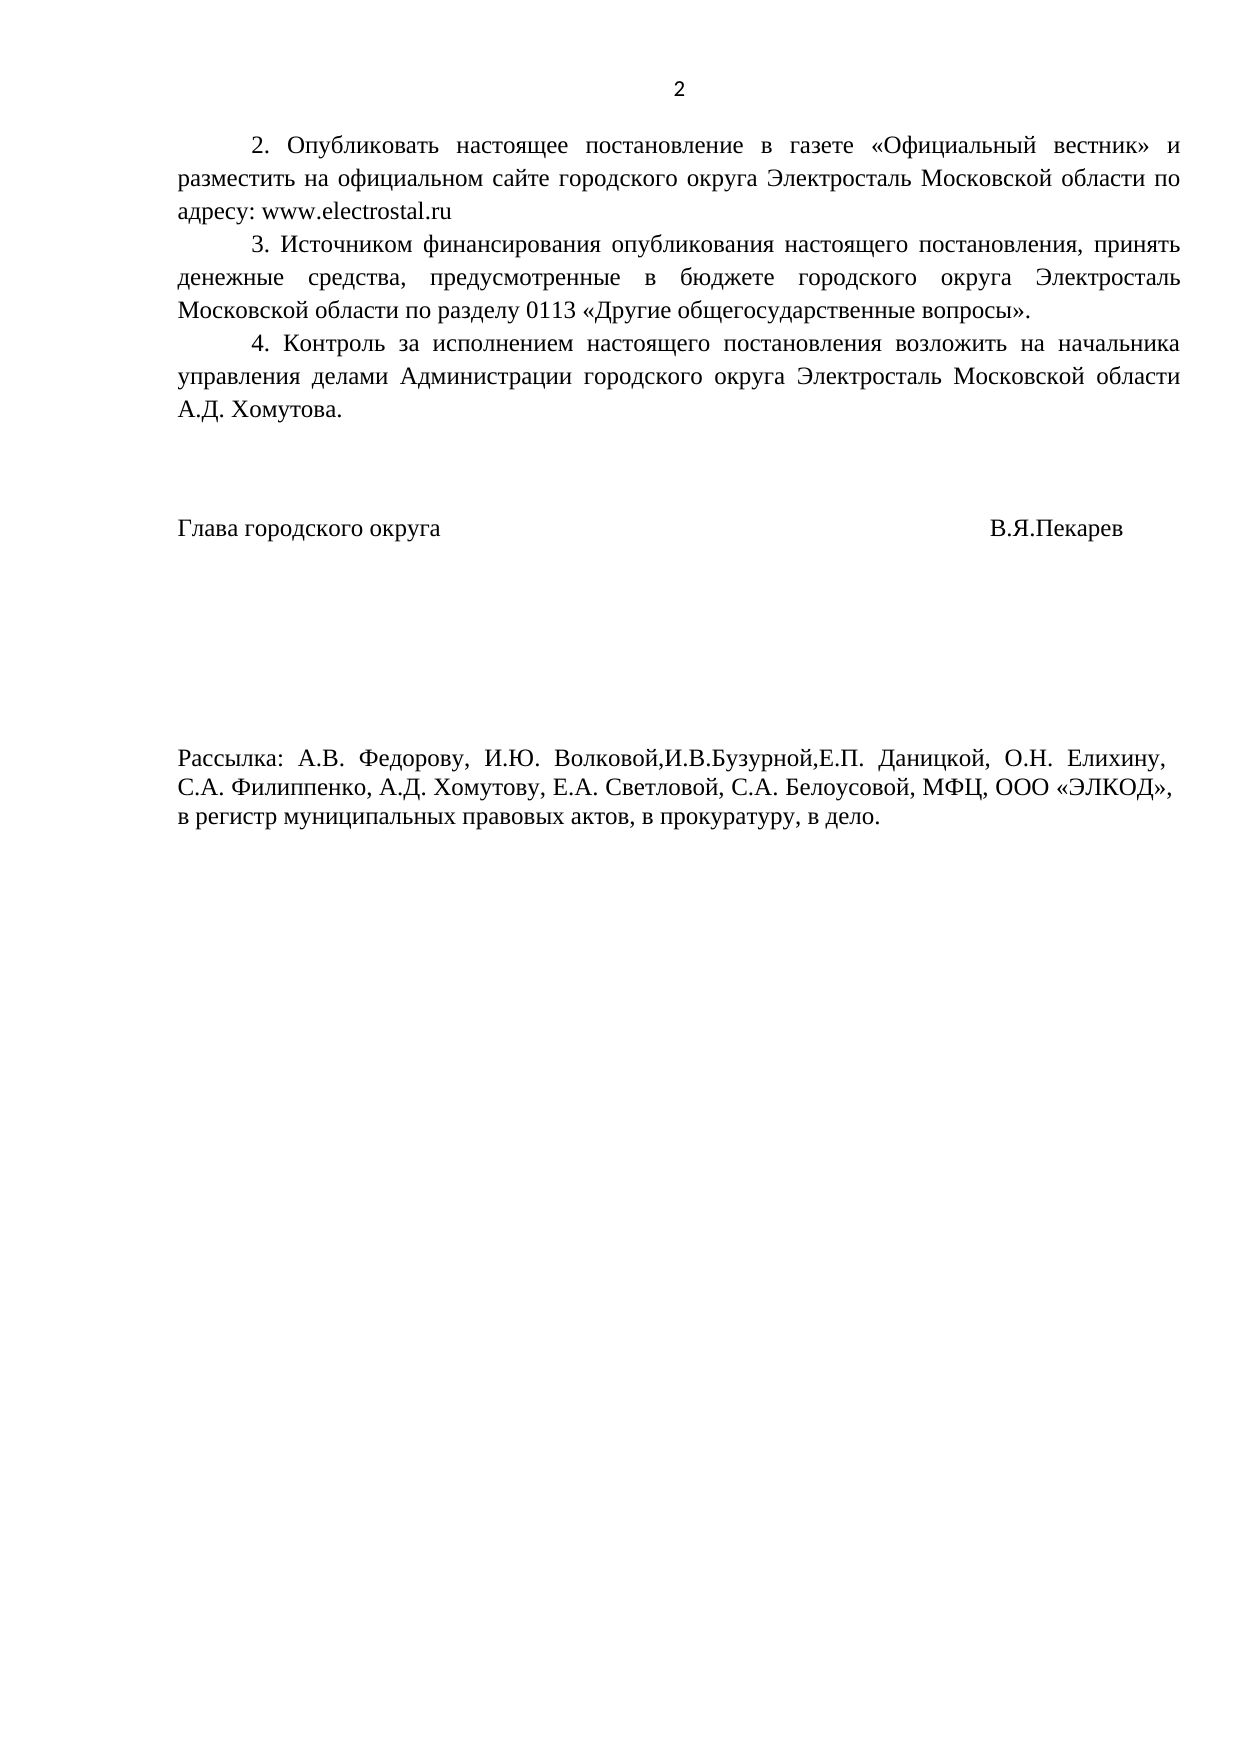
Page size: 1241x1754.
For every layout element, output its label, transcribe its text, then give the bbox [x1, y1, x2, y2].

text 4. Контроль за исполнением настоящего постановления возложить на начальника управления делами Администрации городского округа Электросталь Московской области А.Д. Хомутова. [177, 328, 1181, 423]
text 3. Источником финансирования опубликования настоящего постановления, принять денежные средства, предусмотренные в бюджете городского округа Электросталь Московской области по разделу 0113 «Другие общегосударственные вопросы». [177, 229, 1181, 324]
text Рассылка: А.В. Федорову, И.Ю. Волковой,И.В.Бузурной,Е.П. Даницкой, О.Н. Елихину, С.А. Филиппенко, А.Д. Хомутову, Е.А. Светловой, С.А. Белоусовой, МФЦ, ООО «ЭЛКОД», в регистр муниципальных правовых актов, в прокуратуру, в дело. [177, 743, 1181, 829]
text 2. Опубликовать настоящее постановление в газете «Официальный вестник» и разместить на официальном сайте городского округа Электросталь Московской области по адресу: www.electrostal.ru [177, 130, 1181, 225]
text Глава городского округа В.Я.Пекарев [177, 513, 1181, 542]
